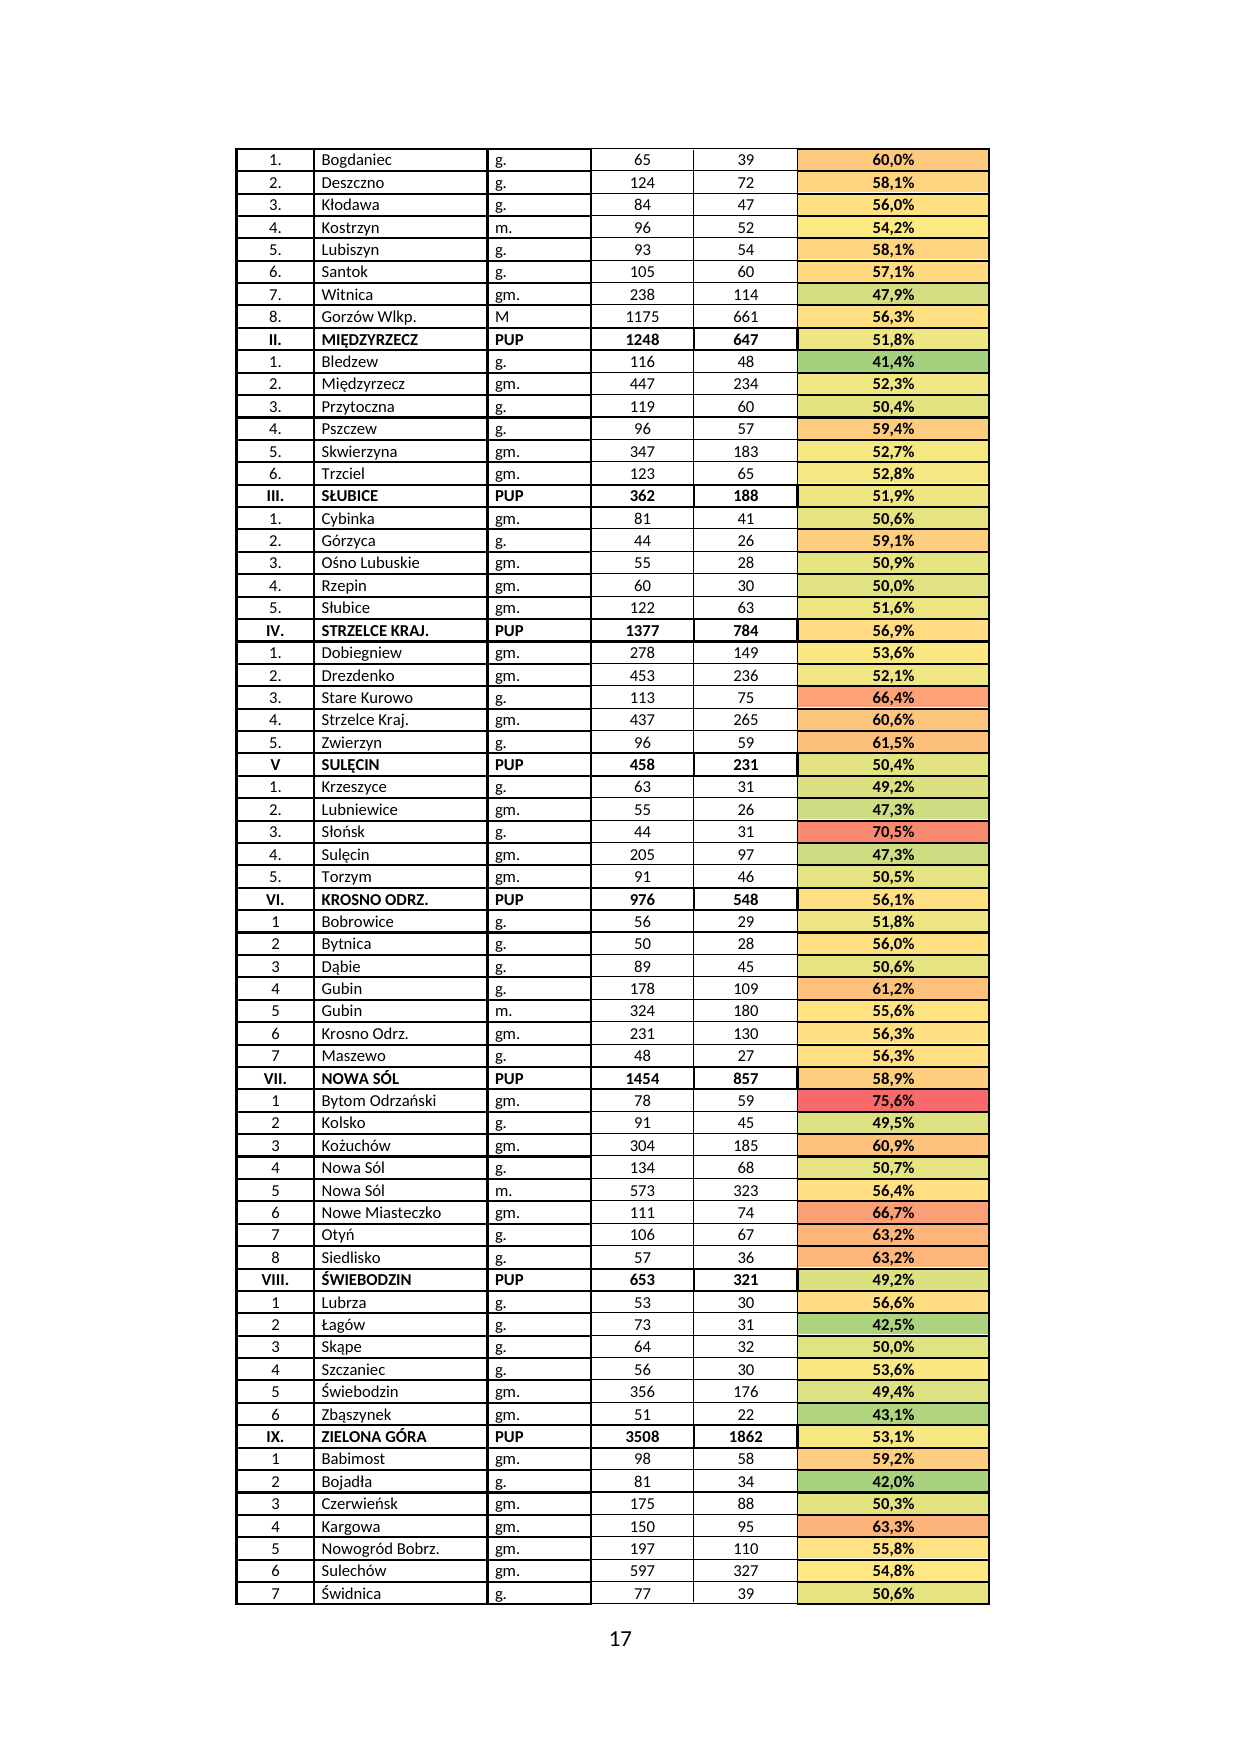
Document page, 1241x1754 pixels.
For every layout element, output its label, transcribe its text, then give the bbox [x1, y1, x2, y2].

table_cell 51,8% [798, 911, 988, 931]
table_cell g. [489, 351, 590, 372]
table_cell Przytoczna [315, 396, 486, 416]
table_cell Nowogród Bobrz. [315, 1538, 486, 1558]
table_cell 97 [694, 843, 797, 864]
table_cell Słubice [315, 598, 486, 618]
table_cell 124 [592, 171, 693, 192]
table_cell 1. [238, 508, 313, 528]
table_cell 238 [592, 283, 693, 304]
table_cell 91 [592, 1112, 693, 1133]
table_cell 231 [592, 1022, 693, 1043]
table_cell gm. [489, 575, 590, 596]
table_cell 265 [694, 709, 797, 730]
table_cell gm. [489, 866, 590, 887]
table_cell VIII. [238, 1270, 313, 1290]
table_cell Bledzew [315, 351, 486, 372]
table_cell 96 [592, 216, 693, 237]
table_cell g. [489, 956, 590, 976]
table_cell Witnica [315, 284, 486, 304]
table_cell 6 [238, 1404, 313, 1424]
table_cell 56 [592, 911, 693, 931]
table_cell Skąpe [315, 1337, 486, 1357]
table_cell 45 [694, 955, 797, 976]
table_cell 976 [592, 889, 693, 909]
table_cell 58,9% [799, 1068, 988, 1088]
table_cell 59,2% [798, 1449, 988, 1469]
table_cell g. [489, 822, 590, 842]
table_cell 3 [238, 1135, 313, 1155]
table_cell 30 [694, 1358, 797, 1379]
table_cell 51,8% [799, 329, 988, 349]
table_cell 857 [695, 1068, 796, 1088]
table_cell 52,8% [798, 463, 988, 483]
table_cell 2. [238, 172, 313, 192]
table_cell 89 [592, 955, 693, 976]
table_cell 50,4% [799, 754, 988, 775]
table_cell 356 [592, 1380, 693, 1402]
table_cell 3 [238, 956, 313, 976]
table_cell 55 [592, 798, 693, 819]
table_cell g. [489, 262, 590, 282]
table_cell 50 [592, 933, 693, 954]
table_cell 63,2% [798, 1247, 988, 1267]
table_cell Gubin [315, 1001, 486, 1021]
table_cell 66,4% [798, 687, 988, 707]
table_cell 58,1% [798, 239, 988, 259]
table_cell 114 [694, 283, 797, 304]
table_cell 47,9% [798, 284, 988, 304]
table_cell 56,1% [799, 889, 988, 909]
table_cell STRZELCE KRAJ. [315, 620, 486, 640]
table_cell Stare Kurowo [315, 687, 486, 707]
table_cell 1862 [695, 1426, 796, 1447]
table_cell g. [489, 1583, 590, 1603]
table_cell 178 [592, 977, 693, 999]
table_cell 56,0% [798, 934, 988, 954]
table_cell Drezdenko [315, 665, 486, 685]
table_cell 113 [592, 686, 693, 707]
table_cell Bogdaniec [315, 150, 486, 170]
table_cell 61,2% [798, 978, 988, 999]
table_cell Gubin [315, 978, 486, 999]
table_cell Lubniewice [315, 799, 486, 819]
table_cell Skwierzyna [315, 441, 486, 461]
table_cell Sulęcin [315, 844, 486, 864]
table_cell 4 [238, 1359, 313, 1379]
table_cell 47 [694, 194, 797, 215]
table_cell Dąbie [315, 956, 486, 976]
table_cell g. [489, 1471, 590, 1491]
table_cell 74 [694, 1201, 797, 1223]
table_cell 5. [238, 598, 313, 618]
table_cell 55,8% [798, 1538, 988, 1558]
table_cell 56,3% [798, 1023, 988, 1043]
table_cell 31 [694, 1313, 797, 1334]
table_cell Bojadła [315, 1471, 486, 1491]
table_cell 183 [694, 440, 797, 461]
table_cell 48 [592, 1045, 693, 1066]
table_cell 784 [695, 620, 796, 640]
table_cell Pszczew [315, 419, 486, 439]
table_cell Strzelce Kraj. [315, 710, 486, 730]
table_cell Krosno Odrz. [315, 1023, 486, 1043]
table_cell 50,5% [798, 866, 988, 887]
table_cell 1 [238, 911, 313, 931]
table_cell 28 [694, 933, 797, 954]
table_cell gm. [489, 643, 590, 663]
table_cell 29 [694, 911, 797, 931]
table_cell 53,1% [799, 1426, 988, 1447]
table_cell 1377 [592, 620, 693, 640]
table_cell Kargowa [315, 1516, 486, 1536]
table_cell 50,9% [798, 553, 988, 573]
table_cell 55,6% [798, 1001, 988, 1021]
table_cell gm. [489, 374, 590, 394]
table_cell 55 [592, 552, 693, 573]
table_cell 5 [238, 1538, 313, 1558]
table_cell 53 [592, 1292, 693, 1312]
table_cell Otyń [315, 1225, 486, 1245]
table_cell g. [489, 911, 590, 931]
table_cell 150 [592, 1515, 693, 1536]
table_cell 3. [238, 822, 313, 842]
table_cell 54,2% [798, 217, 988, 237]
table_cell gm. [489, 1202, 590, 1223]
table_cell Sulechów [315, 1561, 486, 1581]
table_cell gm. [489, 463, 590, 483]
table_cell g. [489, 239, 590, 259]
table_cell 52,1% [798, 665, 988, 685]
table_cell SŁUBICE [315, 486, 486, 506]
table_cell 75,6% [798, 1090, 988, 1111]
table_cell 597 [592, 1560, 693, 1581]
table_cell Kostrzyn [315, 217, 486, 237]
table_cell 53,6% [798, 1359, 988, 1379]
table_cell gm. [489, 508, 590, 528]
table_cell gm. [489, 1023, 590, 1043]
table_cell Kolsko [315, 1113, 486, 1133]
table_cell MIĘDZYRZECZ [315, 329, 486, 349]
table_cell 60 [694, 395, 797, 416]
table_cell 65 [592, 149, 693, 170]
table_cell 31 [694, 777, 797, 797]
table_cell 49,2% [799, 1270, 988, 1290]
table_cell 70,5% [798, 822, 988, 842]
table_cell 2. [238, 665, 313, 685]
table_cell 56,4% [798, 1180, 988, 1200]
table_cell 1. [238, 150, 313, 170]
table_cell g. [489, 530, 590, 551]
table_cell 75 [694, 686, 797, 707]
table_cell 57 [694, 418, 797, 439]
table_cell 1454 [592, 1068, 693, 1088]
table_cell 31 [694, 821, 797, 842]
table_cell 1 [238, 1292, 313, 1312]
table_cell gm. [489, 598, 590, 618]
table_cell 49,2% [798, 777, 988, 797]
table_cell 205 [592, 843, 693, 864]
table_cell g. [489, 172, 590, 192]
table_cell 73 [592, 1313, 693, 1334]
table_cell 197 [592, 1537, 693, 1558]
table_cell 60,9% [798, 1135, 988, 1155]
table_cell g. [489, 419, 590, 439]
table_cell 50,6% [798, 508, 988, 528]
table_cell Krzeszyce [315, 777, 486, 797]
table_cell gm. [489, 1494, 590, 1514]
table_cell 447 [592, 373, 693, 394]
table_cell Nowa Sól [315, 1158, 486, 1178]
table_cell Bytom Odrzański [315, 1090, 486, 1111]
table_cell Dobiegniew [315, 643, 486, 663]
table_cell 661 [694, 305, 797, 327]
table_cell 58,1% [798, 172, 988, 192]
table_cell 7 [238, 1583, 313, 1603]
table_cell Międzyrzecz [315, 374, 486, 394]
table_cell 7 [238, 1225, 313, 1245]
table_cell Świdnica [315, 1583, 486, 1603]
table_cell 1. [238, 777, 313, 797]
table_cell 1. [238, 643, 313, 663]
table_cell 4 [238, 1158, 313, 1178]
table_cell Łagów [315, 1314, 486, 1334]
table_cell 8 [238, 1247, 313, 1267]
table_cell 2. [238, 799, 313, 819]
table_cell gm. [489, 665, 590, 685]
table_cell 6 [238, 1202, 313, 1223]
table_cell 47,3% [798, 799, 988, 819]
table_cell 50,0% [798, 575, 988, 596]
table_cell 49,4% [798, 1381, 988, 1402]
table_cell 88 [694, 1493, 797, 1514]
table_cell 5. [238, 239, 313, 259]
table_cell gm. [489, 1135, 590, 1155]
table_cell 49,5% [798, 1113, 988, 1133]
table_cell 56,9% [799, 620, 988, 640]
table_cell 3. [238, 396, 313, 416]
table_cell 52 [694, 216, 797, 237]
table_cell 52,3% [798, 374, 988, 394]
table_cell 91 [592, 865, 693, 887]
table_cell 653 [592, 1270, 693, 1290]
table_cell 67 [694, 1224, 797, 1245]
table_cell Torzym [315, 866, 486, 887]
table_cell 4. [238, 575, 313, 596]
table_cell PUP [489, 889, 590, 909]
table_cell KROSNO ODRZ. [315, 889, 486, 909]
table_cell 41 [694, 508, 797, 528]
table_cell Gorzów Wlkp. [315, 306, 486, 327]
table_cell 2 [238, 1471, 313, 1491]
table_cell VII. [238, 1068, 313, 1088]
table_cell 66,7% [798, 1202, 988, 1223]
table_cell 57 [592, 1246, 693, 1267]
table_cell 1. [238, 351, 313, 372]
table_cell 4. [238, 710, 313, 730]
table_cell 53,6% [798, 643, 988, 663]
table_cell g. [489, 934, 590, 954]
table_cell ZIELONA GÓRA [315, 1426, 486, 1447]
table_cell Deszczno [315, 172, 486, 192]
table_cell 50,4% [798, 396, 988, 416]
table_cell 60 [694, 261, 797, 282]
table_cell 175 [592, 1493, 693, 1514]
table_cell gm. [489, 1090, 590, 1111]
table_cell 3. [238, 195, 313, 215]
table_cell 63 [694, 597, 797, 618]
table_cell 68 [694, 1156, 797, 1178]
table_cell gm. [489, 1561, 590, 1581]
table_cell 3508 [592, 1426, 693, 1447]
table_cell 123 [592, 462, 693, 483]
table_cell Lubiszyn [315, 239, 486, 259]
table_cell 111 [592, 1201, 693, 1223]
table_cell g. [489, 1158, 590, 1178]
table_cell gm. [489, 1516, 590, 1536]
table_cell 5 [238, 1180, 313, 1200]
table_cell g. [489, 687, 590, 707]
table_cell PUP [489, 329, 590, 349]
table_cell g. [489, 1225, 590, 1245]
table_cell 1 [238, 1090, 313, 1111]
table_cell 2. [238, 374, 313, 394]
table_cell 2 [238, 1113, 313, 1133]
table_cell Nowa Sól [315, 1180, 486, 1200]
table_cell 180 [694, 1000, 797, 1021]
table_cell Zbąszynek [315, 1404, 486, 1424]
table_cell 51,9% [799, 486, 988, 506]
table_cell 3 [238, 1494, 313, 1514]
table_cell ŚWIEBODZIN [315, 1270, 486, 1290]
table_cell 149 [694, 643, 797, 663]
table_cell 6 [238, 1023, 313, 1043]
table_cell 34 [694, 1470, 797, 1491]
table_cell 98 [592, 1449, 693, 1469]
table_cell g. [489, 1113, 590, 1133]
table_cell 47,3% [798, 844, 988, 864]
table_cell 59 [694, 1090, 797, 1111]
table_cell 7. [238, 284, 313, 304]
table_cell Szczaniec [315, 1359, 486, 1379]
table_cell 59,4% [798, 419, 988, 439]
table_cell 5 [238, 1001, 313, 1021]
table_cell 116 [592, 351, 693, 372]
table_cell Ośno Lubuskie [315, 553, 486, 573]
table_cell gm. [489, 1449, 590, 1469]
table_cell PUP [489, 1270, 590, 1290]
table_cell 6 [238, 1561, 313, 1581]
table_cell 63 [592, 777, 693, 797]
table_cell 41,4% [798, 351, 988, 372]
table_cell 110 [694, 1537, 797, 1558]
table_cell g. [489, 1337, 590, 1357]
table_cell 4. [238, 419, 313, 439]
table_cell 59,1% [798, 530, 988, 551]
table_cell 65 [694, 462, 797, 483]
table_cell g. [489, 150, 590, 170]
table_cell g. [489, 1314, 590, 1334]
table_cell 119 [592, 395, 693, 416]
table_cell Czerwieńsk [315, 1494, 486, 1514]
table_cell PUP [489, 486, 590, 506]
table_cell 84 [592, 194, 693, 215]
table_cell 1175 [592, 305, 693, 327]
table_cell 437 [592, 709, 693, 730]
table_cell 56,0% [798, 195, 988, 215]
table_cell 647 [695, 329, 796, 349]
table_cell 28 [694, 552, 797, 573]
table_cell gm. [489, 284, 590, 304]
table_cell 42,0% [798, 1471, 988, 1491]
table_cell 57,1% [798, 262, 988, 282]
table_cell g. [489, 978, 590, 999]
table_cell 1 [238, 1449, 313, 1469]
table_cell 50,7% [798, 1158, 988, 1178]
table_cell Maszewo [315, 1046, 486, 1066]
table_cell gm. [489, 710, 590, 730]
table_cell gm. [489, 844, 590, 864]
table_cell 39 [694, 149, 797, 170]
table_cell 39 [694, 1582, 797, 1603]
table_cell 54 [694, 238, 797, 259]
table_cell m. [489, 1001, 590, 1021]
table_cell 1248 [592, 329, 693, 349]
table_cell 81 [592, 1470, 693, 1491]
table_cell 36 [694, 1246, 797, 1267]
table_cell Santok [315, 262, 486, 282]
table_cell 453 [592, 664, 693, 685]
table_cell g. [489, 777, 590, 797]
table_cell 362 [592, 486, 693, 506]
table_cell 324 [592, 1000, 693, 1021]
table_cell m. [489, 1180, 590, 1200]
table_cell Trzciel [315, 463, 486, 483]
table_cell 5 [238, 1381, 313, 1402]
table_cell 59 [694, 731, 797, 752]
table_cell m. [489, 217, 590, 237]
table_cell 48 [694, 351, 797, 372]
table_cell 54,8% [798, 1561, 988, 1581]
table_cell g. [489, 1292, 590, 1312]
table_cell 5. [238, 732, 313, 752]
table_cell 50,3% [798, 1494, 988, 1514]
table_cell Lubrza [315, 1292, 486, 1312]
table_cell 176 [694, 1380, 797, 1402]
table_cell SULĘCIN [315, 754, 486, 775]
table_cell 56,6% [798, 1292, 988, 1312]
table_cell 52,7% [798, 441, 988, 461]
table_cell PUP [489, 1068, 590, 1088]
table_cell III. [238, 486, 313, 506]
table_cell 30 [694, 574, 797, 596]
table_cell 458 [592, 754, 693, 775]
table_cell V [238, 754, 313, 775]
table_cell 4 [238, 1516, 313, 1536]
table_cell 26 [694, 529, 797, 551]
table_cell 5. [238, 441, 313, 461]
table_cell Kożuchów [315, 1135, 486, 1155]
table_cell 96 [592, 731, 693, 752]
table_cell PUP [489, 754, 590, 775]
table_cell 6. [238, 463, 313, 483]
table_cell 105 [592, 261, 693, 282]
table_cell 2 [238, 1314, 313, 1334]
table_cell gm. [489, 1381, 590, 1402]
table_cell 43,1% [798, 1404, 988, 1424]
table_cell 45 [694, 1112, 797, 1133]
table_cell 77 [592, 1582, 694, 1603]
table_cell 51,6% [798, 598, 988, 618]
table_cell 6. [238, 262, 313, 282]
table_cell Siedlisko [315, 1247, 486, 1267]
table_cell 2 [238, 934, 313, 954]
table_cell 60,6% [798, 710, 988, 730]
table_cell 81 [592, 508, 693, 528]
table_cell 231 [695, 754, 796, 775]
table_cell 44 [592, 821, 693, 842]
table_cell 573 [592, 1179, 693, 1200]
table_cell 58 [694, 1449, 797, 1469]
table_cell 64 [592, 1336, 693, 1357]
table_cell 95 [694, 1515, 797, 1536]
table_cell 26 [694, 798, 797, 819]
table_cell 51 [592, 1403, 693, 1424]
table_cell 72 [694, 171, 797, 192]
table_cell 3 [238, 1337, 313, 1357]
table_cell 7 [238, 1046, 313, 1066]
table_cell g. [489, 195, 590, 215]
table_cell 56 [592, 1358, 693, 1379]
table_cell 188 [695, 486, 796, 506]
table_cell 22 [694, 1403, 797, 1424]
table_cell 61,5% [798, 732, 988, 752]
table_cell 96 [592, 418, 693, 439]
table_cell 8. [238, 306, 313, 327]
table_cell 109 [694, 977, 797, 999]
table_cell 323 [694, 1179, 797, 1200]
table_cell g. [489, 1046, 590, 1066]
table_cell Babimost [315, 1449, 486, 1469]
table_cell 236 [694, 664, 797, 685]
table_cell 234 [694, 373, 797, 394]
table_cell 32 [694, 1336, 797, 1357]
table_cell 278 [592, 643, 693, 663]
table_cell II. [238, 329, 313, 349]
table_cell Zwierzyn [315, 732, 486, 752]
table_cell VI. [238, 889, 313, 909]
table_cell g. [489, 1247, 590, 1267]
table_cell 2. [238, 530, 313, 551]
table_cell 3. [238, 553, 313, 573]
table_cell M [489, 306, 590, 327]
table_cell NOWA SÓL [315, 1068, 486, 1088]
table_cell 63,2% [798, 1225, 988, 1245]
table_cell 30 [694, 1292, 797, 1312]
table_cell 56,3% [798, 1046, 988, 1066]
table_cell 50,0% [798, 1337, 988, 1357]
table_cell IX. [238, 1426, 313, 1447]
table_cell 4. [238, 217, 313, 237]
table_cell 327 [694, 1560, 797, 1581]
table_cell 50,6% [798, 956, 988, 976]
table_cell 44 [592, 529, 693, 551]
table_cell gm. [489, 1404, 590, 1424]
table_cell 93 [592, 238, 693, 259]
table_cell Bobrowice [315, 911, 486, 931]
table_cell 42,5% [798, 1314, 988, 1334]
table_cell gm. [489, 441, 590, 461]
table_cell g. [489, 1359, 590, 1379]
table_cell 46 [694, 865, 797, 887]
table_cell Świebodzin [315, 1381, 486, 1402]
table_cell 5. [238, 866, 313, 887]
table_cell 56,3% [798, 306, 988, 327]
table_cell 548 [695, 889, 796, 909]
table_cell 185 [694, 1134, 797, 1155]
table_cell 3. [238, 687, 313, 707]
table_cell PUP [489, 1426, 590, 1447]
table_cell 130 [694, 1022, 797, 1043]
table_cell 321 [695, 1270, 796, 1290]
table_cell 347 [592, 440, 693, 461]
table_cell 4. [238, 844, 313, 864]
table_cell Rzepin [315, 575, 486, 596]
table_cell PUP [489, 620, 590, 640]
table_cell Bytnica [315, 934, 486, 954]
table_cell 63,3% [798, 1516, 988, 1536]
table_cell g. [489, 396, 590, 416]
table_cell IV. [238, 620, 313, 640]
table_cell 50,6% [798, 1583, 988, 1603]
table_cell Słońsk [315, 822, 486, 842]
table_cell g. [489, 732, 590, 752]
table_cell gm. [489, 1538, 590, 1558]
table_cell 304 [592, 1134, 693, 1155]
table_cell Kłodawa [315, 195, 486, 215]
table_cell 134 [592, 1156, 693, 1178]
table_cell 122 [592, 597, 693, 618]
table_cell Górzyca [315, 530, 486, 551]
table_cell gm. [489, 553, 590, 573]
table_cell 4 [238, 978, 313, 999]
table_cell Nowe Miasteczko [315, 1202, 486, 1223]
table_cell 60,0% [798, 150, 988, 170]
table_cell 106 [592, 1224, 693, 1245]
table_cell 78 [592, 1090, 693, 1111]
table_cell gm. [489, 799, 590, 819]
table_cell 27 [694, 1045, 797, 1066]
table_cell Cybinka [315, 508, 486, 528]
table_cell 60 [592, 574, 693, 596]
